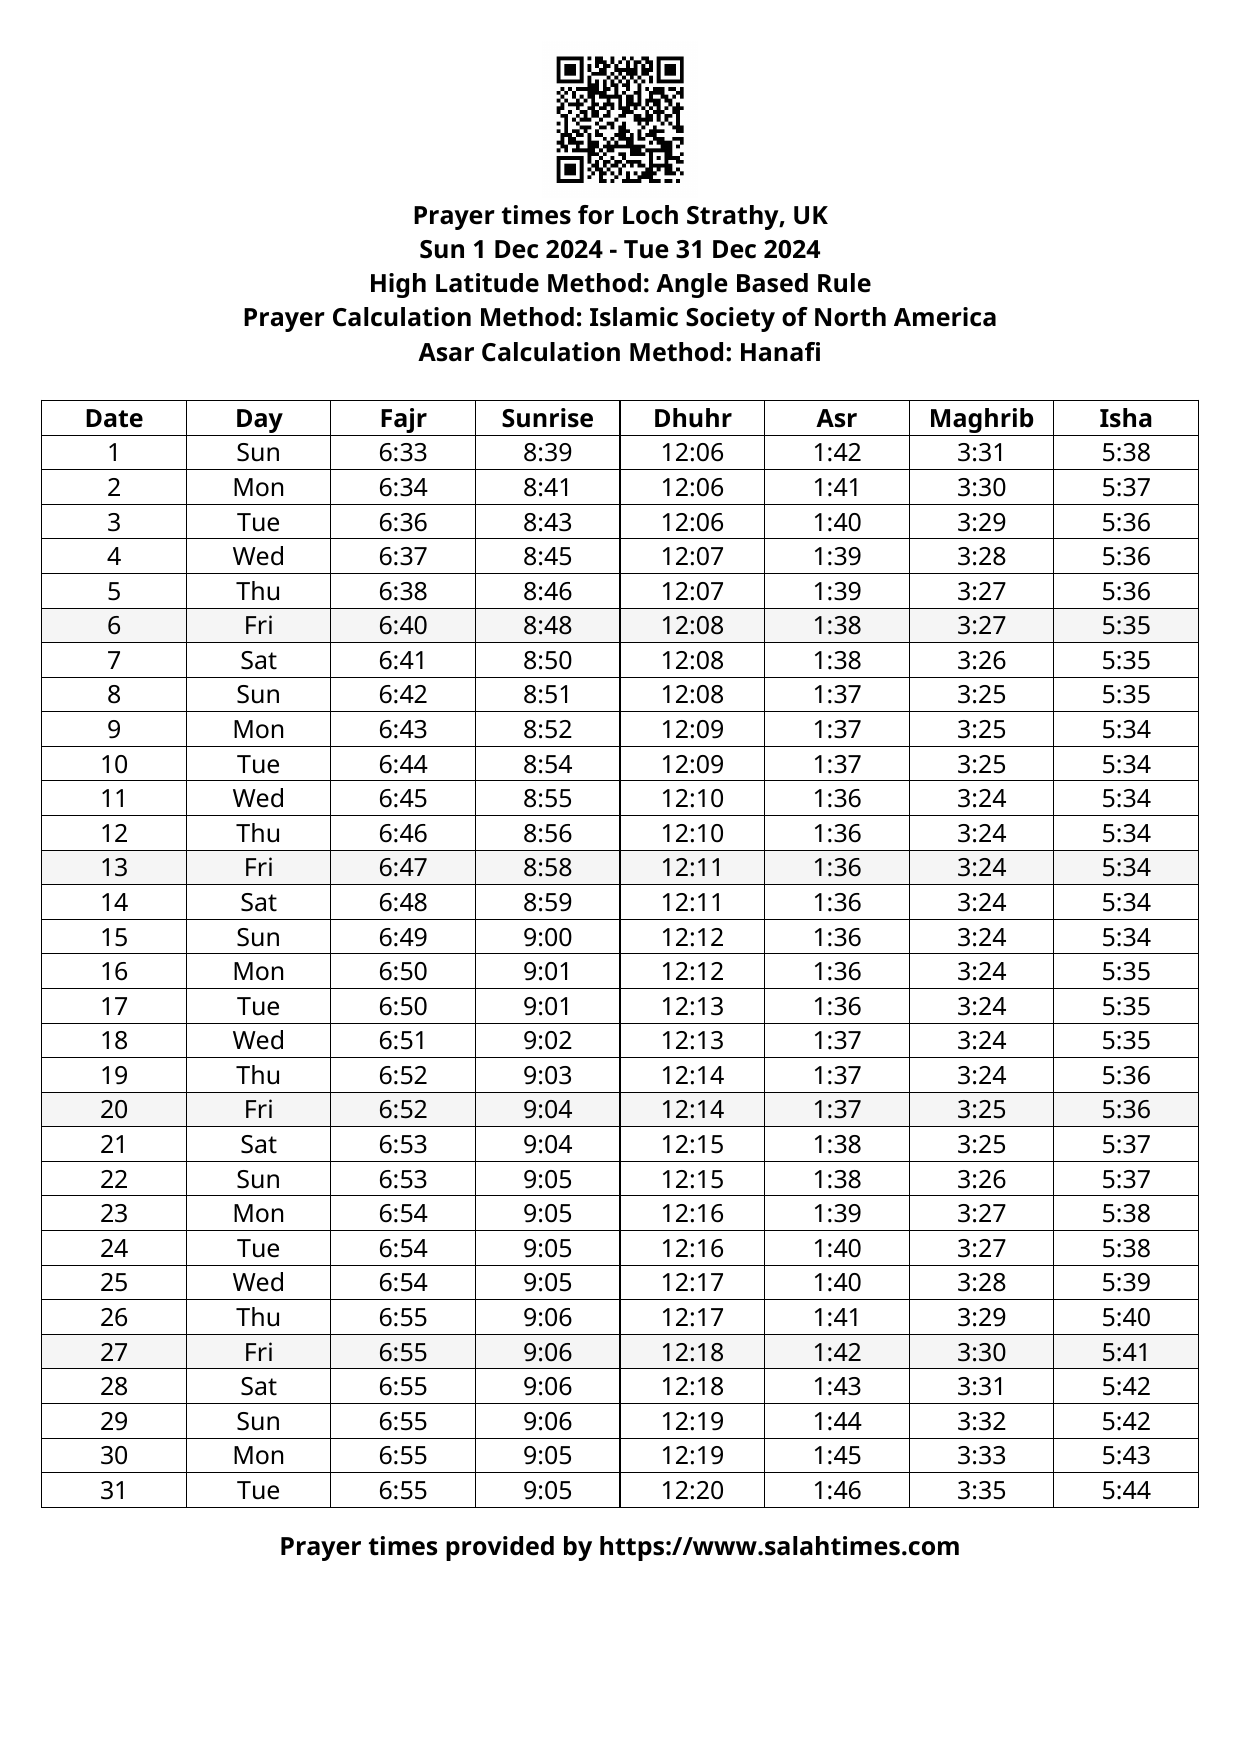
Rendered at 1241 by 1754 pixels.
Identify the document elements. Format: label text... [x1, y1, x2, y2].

table_cell 5:35 [1054, 954, 1198, 988]
table_cell 1:41 [765, 1300, 909, 1334]
table_cell 3:27 [910, 609, 1053, 642]
table_cell 1:41 [765, 470, 909, 504]
table_cell Wed [187, 539, 330, 573]
table_cell 1:38 [765, 609, 909, 642]
table_cell 12:19 [621, 1404, 764, 1437]
table_cell 1:36 [765, 885, 909, 919]
table_cell 1:39 [765, 1196, 909, 1230]
table_cell 6:52 [331, 1093, 475, 1126]
table_header Maghrib [910, 401, 1053, 434]
table_cell 12:14 [621, 1058, 764, 1092]
table_cell 6:55 [331, 1473, 475, 1507]
table_cell 9:05 [476, 1473, 619, 1507]
table_cell 3:29 [910, 505, 1053, 538]
table_cell 5:39 [1054, 1266, 1198, 1299]
table_cell 1:36 [765, 781, 909, 815]
table_cell 9:05 [476, 1162, 619, 1195]
table_cell 1:36 [765, 816, 909, 849]
table_cell 12:17 [621, 1266, 764, 1299]
table_cell 1:40 [765, 1266, 909, 1299]
table_cell 1:40 [765, 505, 909, 538]
table_cell 12:07 [621, 574, 764, 607]
table_cell 12:11 [621, 851, 764, 884]
table_cell 8:56 [476, 816, 619, 849]
table_cell 6:54 [331, 1196, 475, 1230]
table_cell 6:38 [331, 574, 475, 607]
table_cell 12:16 [621, 1231, 764, 1264]
table_cell 3:26 [910, 643, 1053, 677]
table_cell 25 [42, 1266, 186, 1299]
table_cell 12:11 [621, 885, 764, 919]
table_cell 3:24 [910, 885, 1053, 919]
table_cell 3:24 [910, 954, 1053, 988]
table_cell 12:09 [621, 712, 764, 746]
table_header Asr [765, 401, 909, 434]
table_cell 1:37 [765, 1058, 909, 1092]
picture [542, 41, 699, 198]
table_cell Tue [187, 1473, 330, 1507]
text Prayer times provided by https://www.salahtimes.com [42, 1528, 1198, 1563]
table_cell 3:24 [910, 781, 1053, 815]
table_cell 5:40 [1054, 1300, 1198, 1334]
table_cell 5:34 [1054, 851, 1198, 884]
table_cell Mon [187, 1439, 330, 1472]
table_cell 4 [42, 539, 186, 573]
table_cell 9:06 [476, 1404, 619, 1437]
table_cell Tue [187, 747, 330, 780]
table_cell 1:44 [765, 1404, 909, 1437]
table_cell 6:41 [331, 643, 475, 677]
table_cell 3:27 [910, 1196, 1053, 1230]
table_cell 5:34 [1054, 885, 1198, 919]
table_cell 12:08 [621, 643, 764, 677]
table_cell 6:36 [331, 505, 475, 538]
table_cell 1:39 [765, 574, 909, 607]
table_cell Thu [187, 1300, 330, 1334]
table_cell 5:35 [1054, 1024, 1198, 1057]
table_cell 6:42 [331, 678, 475, 711]
table_cell 7 [42, 643, 186, 677]
table_cell 3 [42, 505, 186, 538]
table_header Date [42, 401, 186, 434]
table_cell 9:02 [476, 1024, 619, 1057]
table_cell 5:34 [1054, 920, 1198, 953]
table_cell 9:05 [476, 1266, 619, 1299]
table_cell 5:38 [1054, 436, 1198, 469]
table_cell 3:31 [910, 436, 1053, 469]
table_cell 8:43 [476, 505, 619, 538]
table_cell 29 [42, 1404, 186, 1437]
table_cell 3:35 [910, 1473, 1053, 1507]
table_cell 1:36 [765, 989, 909, 1022]
table_cell 9:06 [476, 1335, 619, 1368]
table_cell 1:43 [765, 1369, 909, 1403]
table_cell 8:59 [476, 885, 619, 919]
table_cell 5:37 [1054, 470, 1198, 504]
table_cell 1:38 [765, 1162, 909, 1195]
table_cell 1:38 [765, 643, 909, 677]
table_cell 3:28 [910, 1266, 1053, 1299]
table_cell 8:39 [476, 436, 619, 469]
table_cell 27 [42, 1335, 186, 1368]
table_cell 1:42 [765, 1335, 909, 1368]
table_cell 5:38 [1054, 1196, 1198, 1230]
table_cell 3:30 [910, 1335, 1053, 1368]
table_cell 12:09 [621, 747, 764, 780]
table_cell 5 [42, 574, 186, 607]
table_cell 6:40 [331, 609, 475, 642]
table_cell 12:18 [621, 1369, 764, 1403]
table_cell 5:35 [1054, 678, 1198, 711]
table_cell 12:06 [621, 436, 764, 469]
table_cell 3:33 [910, 1439, 1053, 1472]
table_cell 8:45 [476, 539, 619, 573]
table_cell Mon [187, 954, 330, 988]
table_cell 5:34 [1054, 712, 1198, 746]
table_cell 6:51 [331, 1024, 475, 1057]
table_cell 12 [42, 816, 186, 849]
table_cell 5:37 [1054, 1127, 1198, 1161]
table_cell 8:55 [476, 781, 619, 815]
table_cell 31 [42, 1473, 186, 1507]
table_cell 9:06 [476, 1369, 619, 1403]
table_cell 24 [42, 1231, 186, 1264]
table_cell 8 [42, 678, 186, 711]
table_header Sunrise [476, 401, 619, 434]
table_cell 1:36 [765, 920, 909, 953]
table_cell 20 [42, 1093, 186, 1126]
table_header Fajr [331, 401, 475, 434]
table_cell 5:36 [1054, 539, 1198, 573]
table_cell 26 [42, 1300, 186, 1334]
table_cell 6:55 [331, 1335, 475, 1368]
table_cell 1:36 [765, 954, 909, 988]
table_cell 3:27 [910, 574, 1053, 607]
table_cell 6:52 [331, 1058, 475, 1092]
table_cell 1:37 [765, 747, 909, 780]
table_cell 6:53 [331, 1162, 475, 1195]
table_cell 5:35 [1054, 643, 1198, 677]
table_cell 1:38 [765, 1127, 909, 1161]
table_cell 12:17 [621, 1300, 764, 1334]
table_cell 9:06 [476, 1300, 619, 1334]
table_cell 1 [42, 436, 186, 469]
table_cell 3:24 [910, 1058, 1053, 1092]
table_cell 6:49 [331, 920, 475, 953]
table_cell 3:25 [910, 712, 1053, 746]
table_cell 3:26 [910, 1162, 1053, 1195]
table_cell 1:36 [765, 851, 909, 884]
table_cell 8:48 [476, 609, 619, 642]
table_cell 30 [42, 1439, 186, 1472]
table_cell 12:06 [621, 470, 764, 504]
table_cell 6:34 [331, 470, 475, 504]
table_cell 5:34 [1054, 816, 1198, 849]
table_cell Sat [187, 1127, 330, 1161]
table_cell 6 [42, 609, 186, 642]
table_cell 28 [42, 1369, 186, 1403]
table_cell 6:55 [331, 1404, 475, 1437]
table_cell Thu [187, 1058, 330, 1092]
table_cell 5:34 [1054, 747, 1198, 780]
table_cell 1:46 [765, 1473, 909, 1507]
table_cell Sun [187, 1404, 330, 1437]
table_cell 12:13 [621, 989, 764, 1022]
table_cell 3:32 [910, 1404, 1053, 1437]
table_cell 6:48 [331, 885, 475, 919]
table_cell 1:37 [765, 678, 909, 711]
table_cell 12:06 [621, 505, 764, 538]
table_cell 3:27 [910, 1231, 1053, 1264]
text Prayer Calculation Method: Islamic Society of North America [42, 300, 1198, 334]
table_cell 21 [42, 1127, 186, 1161]
table_cell 12:08 [621, 678, 764, 711]
table_cell 5:42 [1054, 1404, 1198, 1437]
table_cell 5:36 [1054, 1093, 1198, 1126]
table_cell 2 [42, 470, 186, 504]
table_cell 8:46 [476, 574, 619, 607]
table_cell 9:05 [476, 1196, 619, 1230]
table_cell 6:43 [331, 712, 475, 746]
table_cell 6:44 [331, 747, 475, 780]
table_cell 3:25 [910, 1093, 1053, 1126]
table_cell 12:16 [621, 1196, 764, 1230]
table_cell 13 [42, 851, 186, 884]
table_cell Fri [187, 1335, 330, 1368]
table_header Isha [1054, 401, 1198, 434]
table_cell 5:36 [1054, 574, 1198, 607]
table_cell 9:05 [476, 1439, 619, 1472]
table_cell Wed [187, 1266, 330, 1299]
table_cell Fri [187, 1093, 330, 1126]
table_cell 5:34 [1054, 781, 1198, 815]
table_cell 18 [42, 1024, 186, 1057]
table_cell 12:12 [621, 954, 764, 988]
table_cell 6:33 [331, 436, 475, 469]
table_cell Sat [187, 885, 330, 919]
table_cell Sun [187, 920, 330, 953]
table_cell 3:24 [910, 816, 1053, 849]
table_cell 5:35 [1054, 609, 1198, 642]
table_cell 9:01 [476, 954, 619, 988]
table_cell 3:29 [910, 1300, 1053, 1334]
table_cell 5:44 [1054, 1473, 1198, 1507]
table_cell Sat [187, 643, 330, 677]
table_cell Thu [187, 816, 330, 849]
table_cell Tue [187, 989, 330, 1022]
table_cell 3:30 [910, 470, 1053, 504]
table_cell 8:50 [476, 643, 619, 677]
table_cell 9:01 [476, 989, 619, 1022]
table_cell 3:25 [910, 747, 1053, 780]
table_cell 12:15 [621, 1127, 764, 1161]
table_cell 6:45 [331, 781, 475, 815]
table_cell 1:40 [765, 1231, 909, 1264]
table_cell 6:55 [331, 1439, 475, 1472]
table_cell 3:24 [910, 851, 1053, 884]
table_cell 8:58 [476, 851, 619, 884]
table_cell 11 [42, 781, 186, 815]
table_cell 6:55 [331, 1300, 475, 1334]
table_cell Mon [187, 1196, 330, 1230]
table_cell 12:15 [621, 1162, 764, 1195]
table_cell 23 [42, 1196, 186, 1230]
table_cell Fri [187, 609, 330, 642]
table_cell 6:50 [331, 989, 475, 1022]
table_cell 19 [42, 1058, 186, 1092]
table_cell 6:50 [331, 954, 475, 988]
table_cell 5:37 [1054, 1162, 1198, 1195]
table_cell 1:39 [765, 539, 909, 573]
table_cell 9:05 [476, 1231, 619, 1264]
table_cell 12:12 [621, 920, 764, 953]
table_cell Sun [187, 436, 330, 469]
text Prayer times for Loch Strathy, UK [42, 198, 1198, 232]
table_cell 9:03 [476, 1058, 619, 1092]
table_cell 12:10 [621, 816, 764, 849]
table_cell Tue [187, 1231, 330, 1264]
table_cell Thu [187, 574, 330, 607]
table_cell 1:42 [765, 436, 909, 469]
table_cell 9 [42, 712, 186, 746]
table_cell 12:13 [621, 1024, 764, 1057]
table_cell 9:04 [476, 1093, 619, 1126]
table_cell Sat [187, 1369, 330, 1403]
table_cell Wed [187, 1024, 330, 1057]
table_cell 3:24 [910, 920, 1053, 953]
table_cell Sun [187, 678, 330, 711]
table_cell 3:28 [910, 539, 1053, 573]
table_cell Fri [187, 851, 330, 884]
table_cell 12:10 [621, 781, 764, 815]
table_cell 3:25 [910, 1127, 1053, 1161]
table_cell 6:55 [331, 1369, 475, 1403]
text High Latitude Method: Angle Based Rule [42, 266, 1198, 300]
table_cell 3:31 [910, 1369, 1053, 1403]
table_cell 5:35 [1054, 989, 1198, 1022]
table_cell Sun [187, 1162, 330, 1195]
table_cell 12:19 [621, 1439, 764, 1472]
table_cell Mon [187, 470, 330, 504]
text Sun 1 Dec 2024 - Tue 31 Dec 2024 [42, 232, 1198, 266]
table_cell 5:43 [1054, 1439, 1198, 1472]
table_cell 10 [42, 747, 186, 780]
table_cell 17 [42, 989, 186, 1022]
table_cell 8:51 [476, 678, 619, 711]
table_cell 6:54 [331, 1266, 475, 1299]
table_cell 5:36 [1054, 505, 1198, 538]
table_cell 1:37 [765, 712, 909, 746]
table_cell 12:08 [621, 609, 764, 642]
table_cell 12:07 [621, 539, 764, 573]
table_cell 6:54 [331, 1231, 475, 1264]
table_cell 8:52 [476, 712, 619, 746]
table_cell 8:54 [476, 747, 619, 780]
table_cell 16 [42, 954, 186, 988]
table_header Day [187, 401, 330, 434]
table_cell 8:41 [476, 470, 619, 504]
table_cell Tue [187, 505, 330, 538]
table_cell 3:25 [910, 678, 1053, 711]
table_cell 1:45 [765, 1439, 909, 1472]
table_cell 12:18 [621, 1335, 764, 1368]
table_cell 6:46 [331, 816, 475, 849]
table_cell 6:47 [331, 851, 475, 884]
table_cell 5:42 [1054, 1369, 1198, 1403]
table_cell Wed [187, 781, 330, 815]
table_cell 6:37 [331, 539, 475, 573]
table_cell 15 [42, 920, 186, 953]
table_cell 3:24 [910, 989, 1053, 1022]
table_cell 12:20 [621, 1473, 764, 1507]
table_cell 5:36 [1054, 1058, 1198, 1092]
table_cell 1:37 [765, 1093, 909, 1126]
table_cell 22 [42, 1162, 186, 1195]
table_header Dhuhr [621, 401, 764, 434]
table_cell 9:00 [476, 920, 619, 953]
table_cell 14 [42, 885, 186, 919]
table_cell 5:41 [1054, 1335, 1198, 1368]
table_cell 6:53 [331, 1127, 475, 1161]
table_cell Mon [187, 712, 330, 746]
text Asar Calculation Method: Hanafi [42, 334, 1198, 368]
table_cell 5:38 [1054, 1231, 1198, 1264]
table_cell 9:04 [476, 1127, 619, 1161]
table_cell 1:37 [765, 1024, 909, 1057]
table_cell 12:14 [621, 1093, 764, 1126]
table_cell 3:24 [910, 1024, 1053, 1057]
